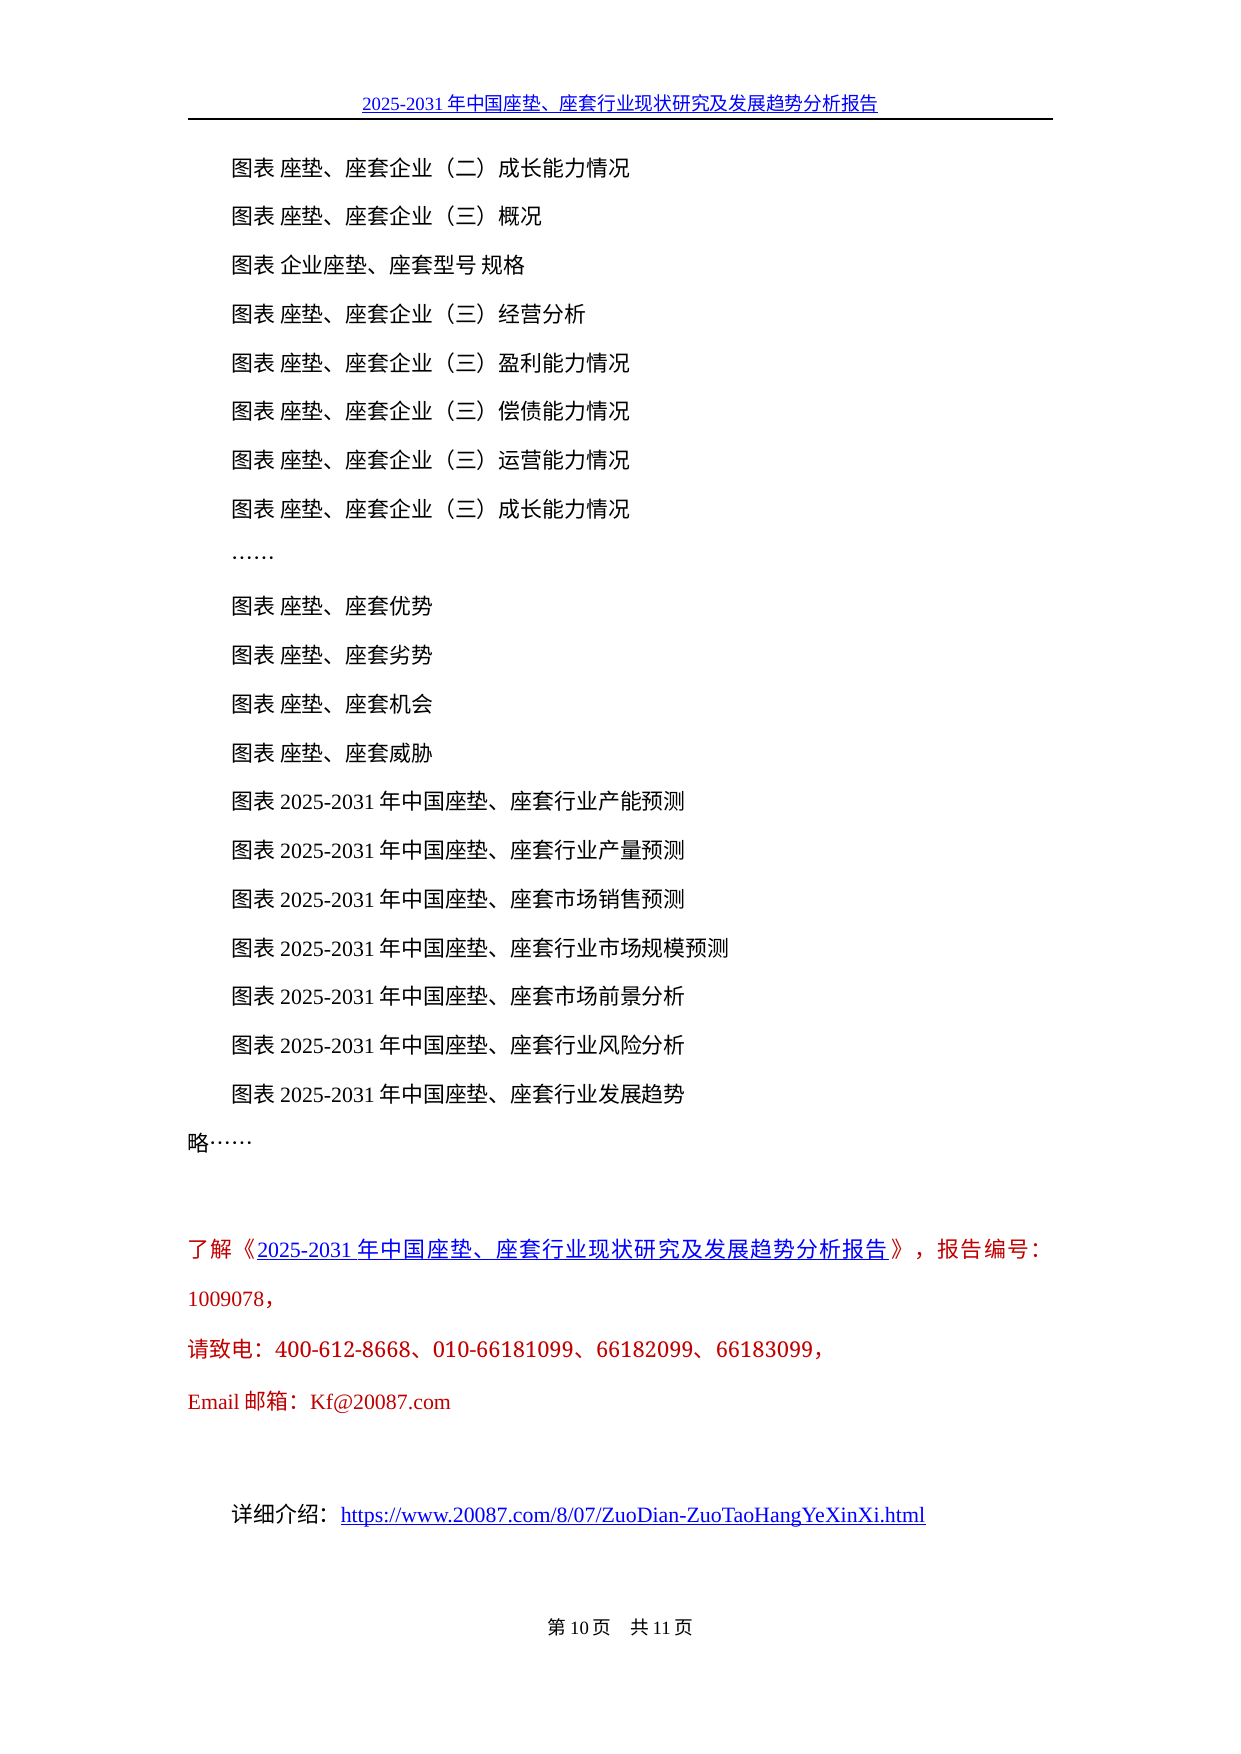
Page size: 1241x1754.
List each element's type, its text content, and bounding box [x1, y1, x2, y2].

text Email邮箱：Kf@20087.com [187, 1383, 1053, 1416]
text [187, 150, 1053, 1158]
text 了解《2025-2031年中国座垫、座套行业现状研究及发展趋势分析报告》，报告编号：1009078， [187, 1232, 1053, 1313]
text 详细介绍：https://www.20087.com/8/07/ZuoDian-ZuoTaoHangYeXinXi.html [187, 1496, 1053, 1529]
text 请致电：400-612-8668、010-66181099、66182099、66183099， [187, 1332, 1053, 1364]
